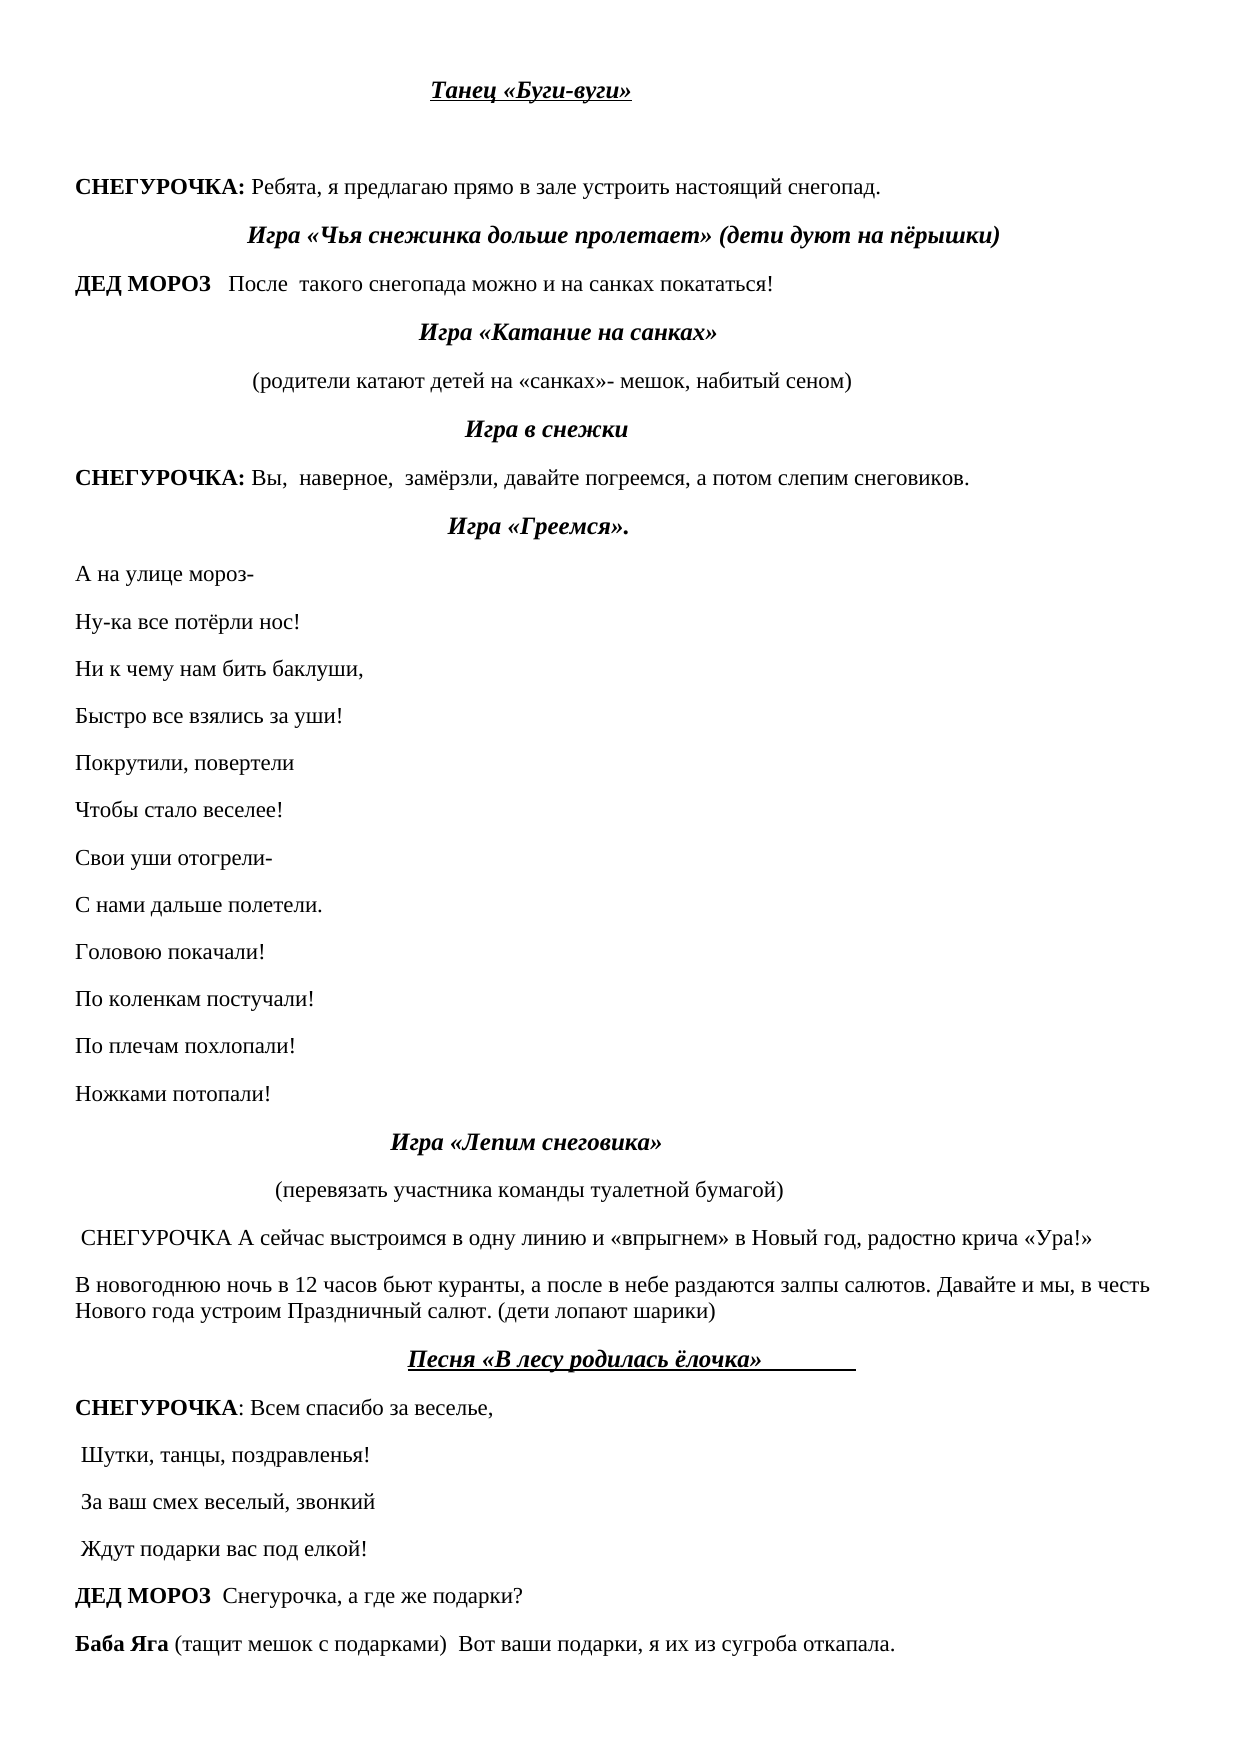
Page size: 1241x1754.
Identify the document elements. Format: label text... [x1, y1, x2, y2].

text Ни к чему нам бить баклуши, [75, 655, 1165, 681]
text Головою покачали! [75, 938, 1165, 964]
text Ну-ка все потёрли нос! [75, 608, 1165, 634]
text СНЕГУРОЧКА: Ребята, я предлагаю прямо в зале устроить настоящий снегопад. [75, 173, 1165, 200]
text (родители катают детей на «санках»- мешок, набитый сеном) [75, 367, 1165, 393]
text По плечам похлопали! [75, 1032, 1165, 1059]
text Песня «В лесу родилась ёлочка» [75, 1344, 1165, 1373]
text В новогоднюю ночь в 12 часов бьют куранты, а после в небе раздаются залпы салютов. Давайте и мы, в честь Нового года устроим Праздничный салют. (дети лопают шарики) [75, 1271, 1165, 1323]
text Игра «Греемся». [75, 511, 1165, 540]
text СНЕГУРОЧКА: Вы, наверное, замёрзли, давайте погреемся, а потом слепим снеговиков. [75, 464, 1165, 490]
text СНЕГУРОЧКА: Всем спасибо за веселье, [75, 1394, 1165, 1420]
text Свои уши отогрели- [75, 844, 1165, 870]
text Покрутили, повертели [75, 749, 1165, 776]
text Баба Яга (тащит мешок с подарками) Вот ваши подарки, я их из сугроба откапала. [75, 1630, 1165, 1656]
text С нами дальше полетели. [75, 891, 1165, 917]
text ДЕД МОРОЗ Снегурочка, а где же подарки? [75, 1583, 1165, 1609]
text Быстро все взялись за уши! [75, 702, 1165, 728]
text Игра в снежки [75, 414, 1165, 443]
text Игра «Катание на санках» [75, 317, 1165, 346]
text СНЕГУРОЧКА А сейчас выстроимся в одну линию и «впрыгнем» в Новый год, радостно крича «Ура!» [75, 1223, 1165, 1250]
text Ждут подарки вас под елкой! [75, 1535, 1165, 1562]
text (перевязать участника команды туалетной бумагой) [75, 1176, 1165, 1203]
text А на улице мороз- [75, 561, 1165, 587]
text ДЕД МОРОЗ После такого снегопада можно и на санках покататься! [75, 270, 1165, 297]
text Чтобы стало веселее! [75, 796, 1165, 823]
text Танец «Буги-вуги» [75, 75, 1165, 104]
text Игра «Лепим снеговика» [75, 1127, 1165, 1156]
text Игра «Чья снежинка дольше пролетает» (дети дуют на пёрышки) [75, 221, 1165, 249]
text За ваш смех веселый, звонкий [75, 1488, 1165, 1514]
text По коленкам постучали! [75, 985, 1165, 1012]
text Ножками потопали! [75, 1079, 1165, 1106]
text Шутки, танцы, поздравленья! [75, 1441, 1165, 1467]
